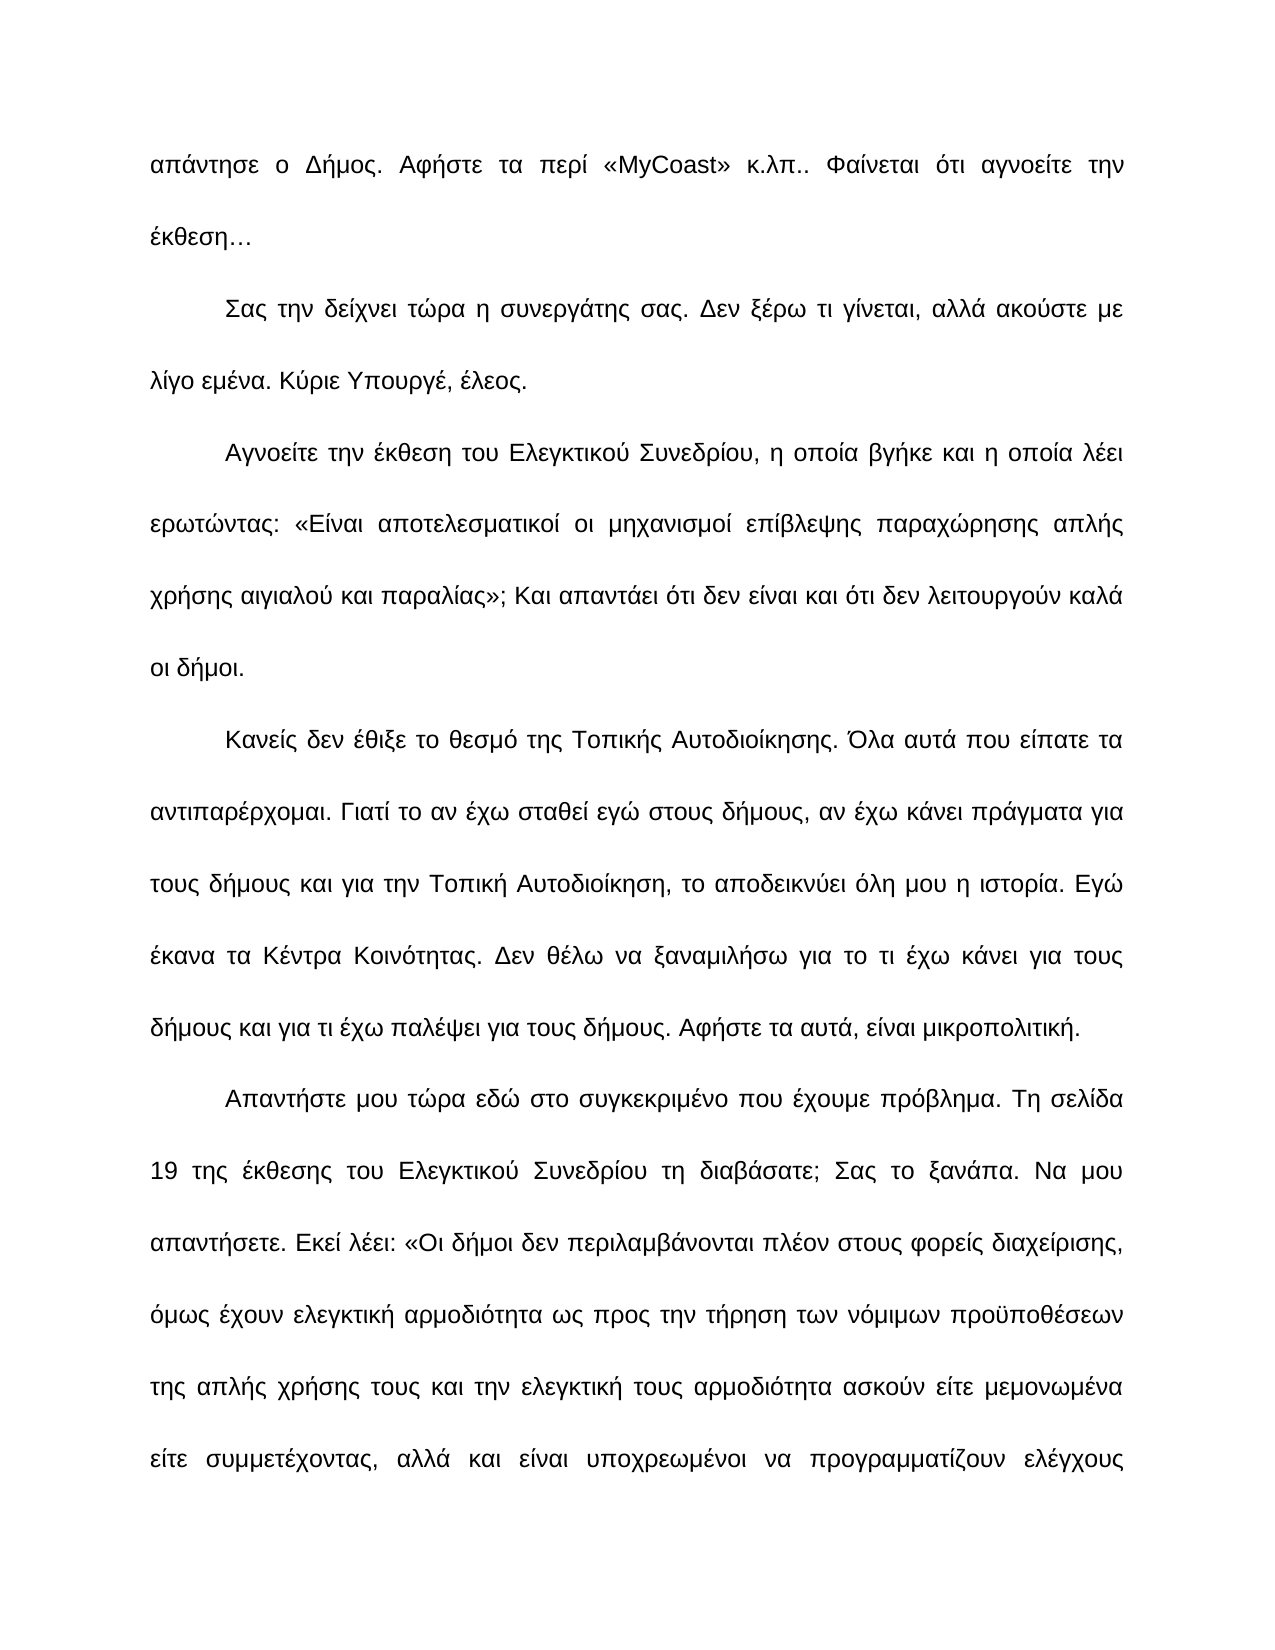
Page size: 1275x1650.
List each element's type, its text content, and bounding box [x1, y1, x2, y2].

text Σας την δείχνει τώρα η συνεργάτης σας. Δεν ξέρω τι γίνεται, αλλά ακούστε με λίγο εμένα. Κύριε Υπουργέ, έλεος. [150, 294, 1125, 394]
text Κανείς δεν έθιξε το θεσμό της Τοπικής Αυτοδιοίκησης. Όλα αυτά που είπατε τα αντιπαρέρχομαι. Γιατί το αν έχω σταθεί εγώ στους δήμους, αν έχω κάνει πράγματα για τους δήμους και για την Τοπική Αυτοδιοίκηση, το αποδεικνύει όλη μου η ιστορία. Εγώ έκανα τα Κέντρα Κοινότητας. Δεν θέλω να ξαναμιλήσω για το τι έχω κάνει για τους δήμους και για τι έχω παλέψει για τους δήμους. Αφήστε τα αυτά, είναι μικροπολιτική. [150, 725, 1125, 1041]
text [150, 1084, 1125, 1472]
text Αγνοείτε την έκθεση του Ελεγκτικού Συνεδρίου, η οποία βγήκε και η οποία λέει ερωτώντας: «Είναι αποτελεσματικοί οι μηχανισμοί επίβλεψης παραχώρησης απλής χρήσης αιγιαλού και παραλίας»; Και απαντάει ότι δεν είναι και ότι δεν λειτουργούν καλά οι δήμοι. [150, 437, 1125, 682]
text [150, 150, 1125, 251]
